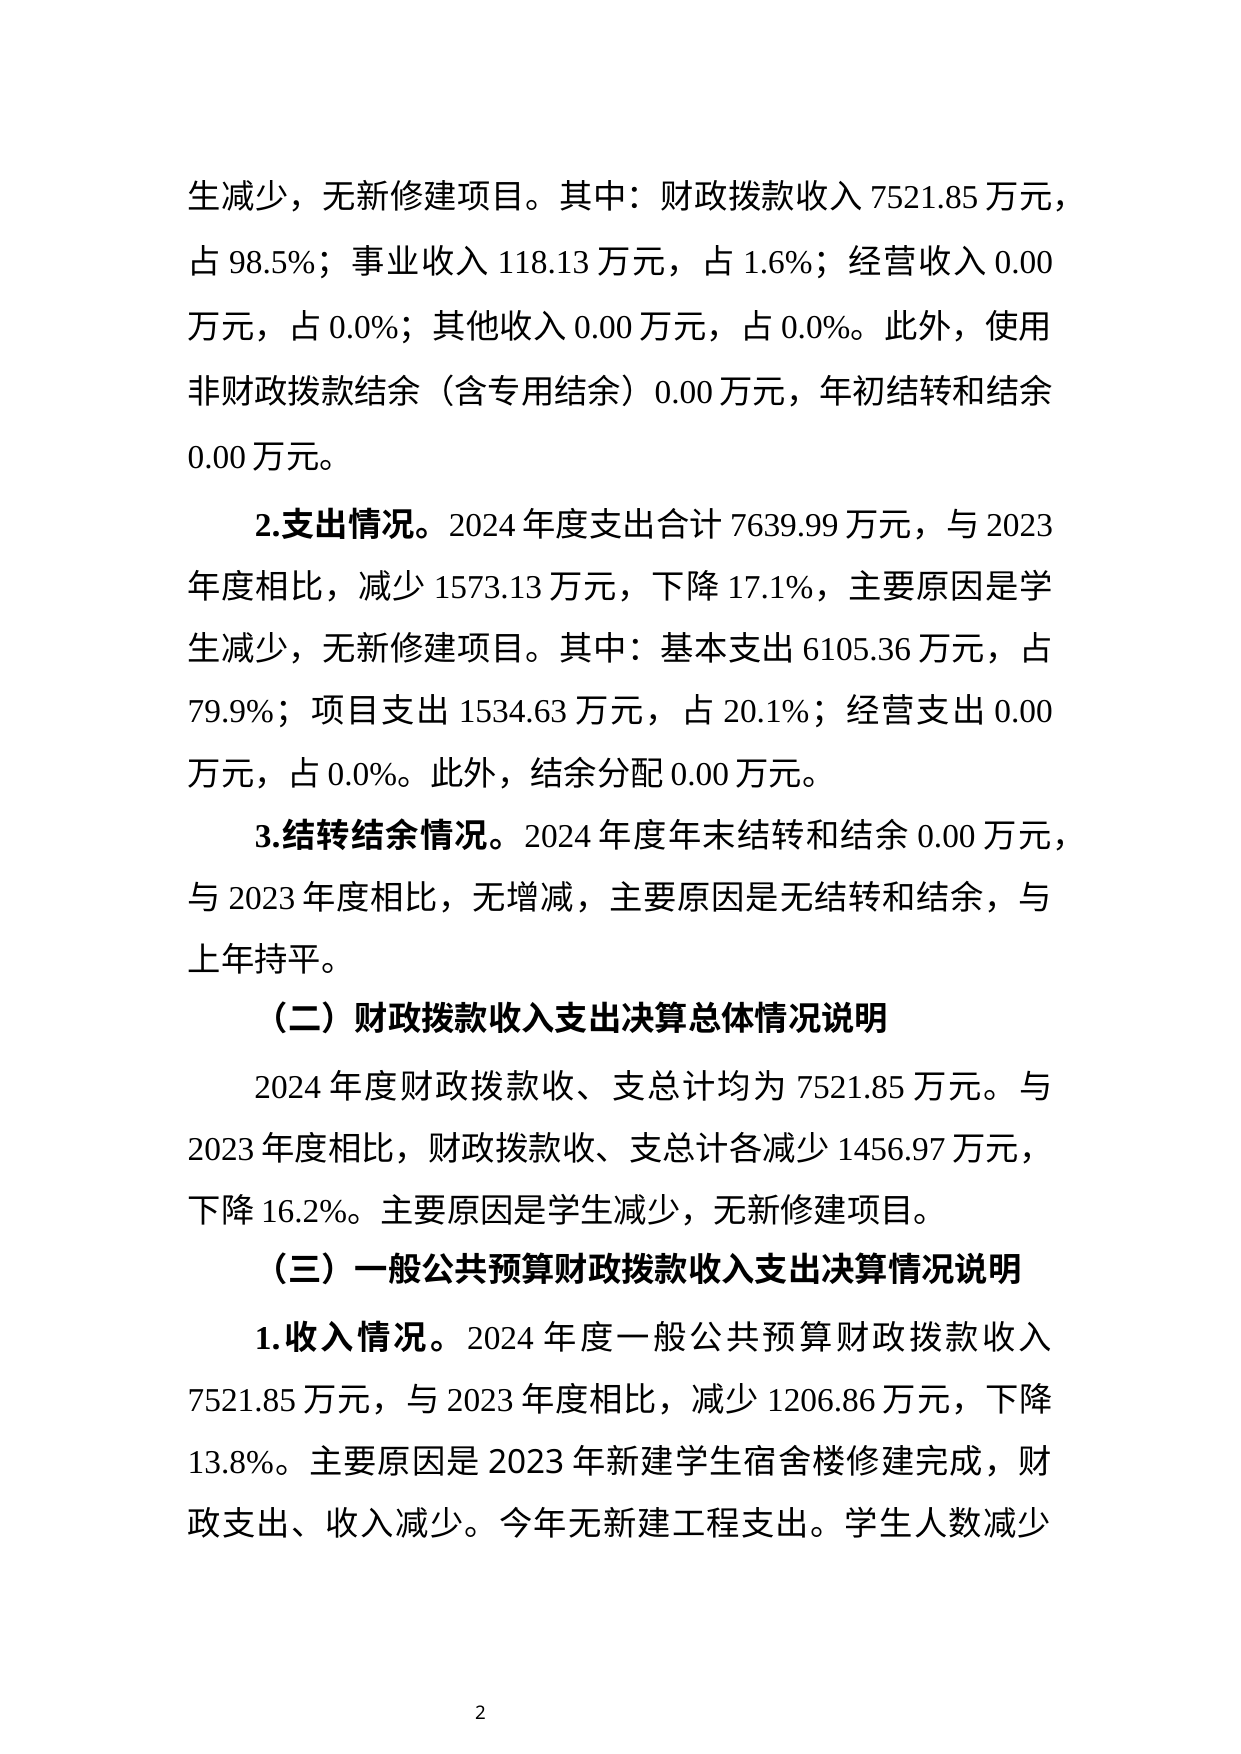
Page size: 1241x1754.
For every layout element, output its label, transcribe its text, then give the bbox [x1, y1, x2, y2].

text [187, 1300, 1053, 1548]
text 3.结转结余情况。2024年度年末结转和结余0.00万元，与2023年度相比，无增减，主要原因是无结转和结余，与上年持平。 [187, 797, 1053, 984]
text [187, 162, 1053, 487]
text 2.支出情况。2024年度支出合计7639.99万元，与2023年度相比，减少1573.13万元，下降17.1%，主要原因是学生减少，无新修建项目。其中：基本支出6105.36万元，占79.9%；项目支出1534.63万元，占20.1%；经营支出0.00万元，占0.0%。此外，结余分配0.00万元。 [187, 487, 1053, 797]
text （三）一般公共预算财政拨款收入支出决算情况说明 [187, 1235, 1053, 1300]
text 2024年度财政拨款收、支总计均为7521.85万元。与2023年度相比，财政拨款收、支总计各减少1456.97万元，下降16.2%。主要原因是学生减少，无新修建项目。 [187, 1049, 1053, 1235]
text （二）财政拨款收入支出决算总体情况说明 [187, 984, 1053, 1049]
